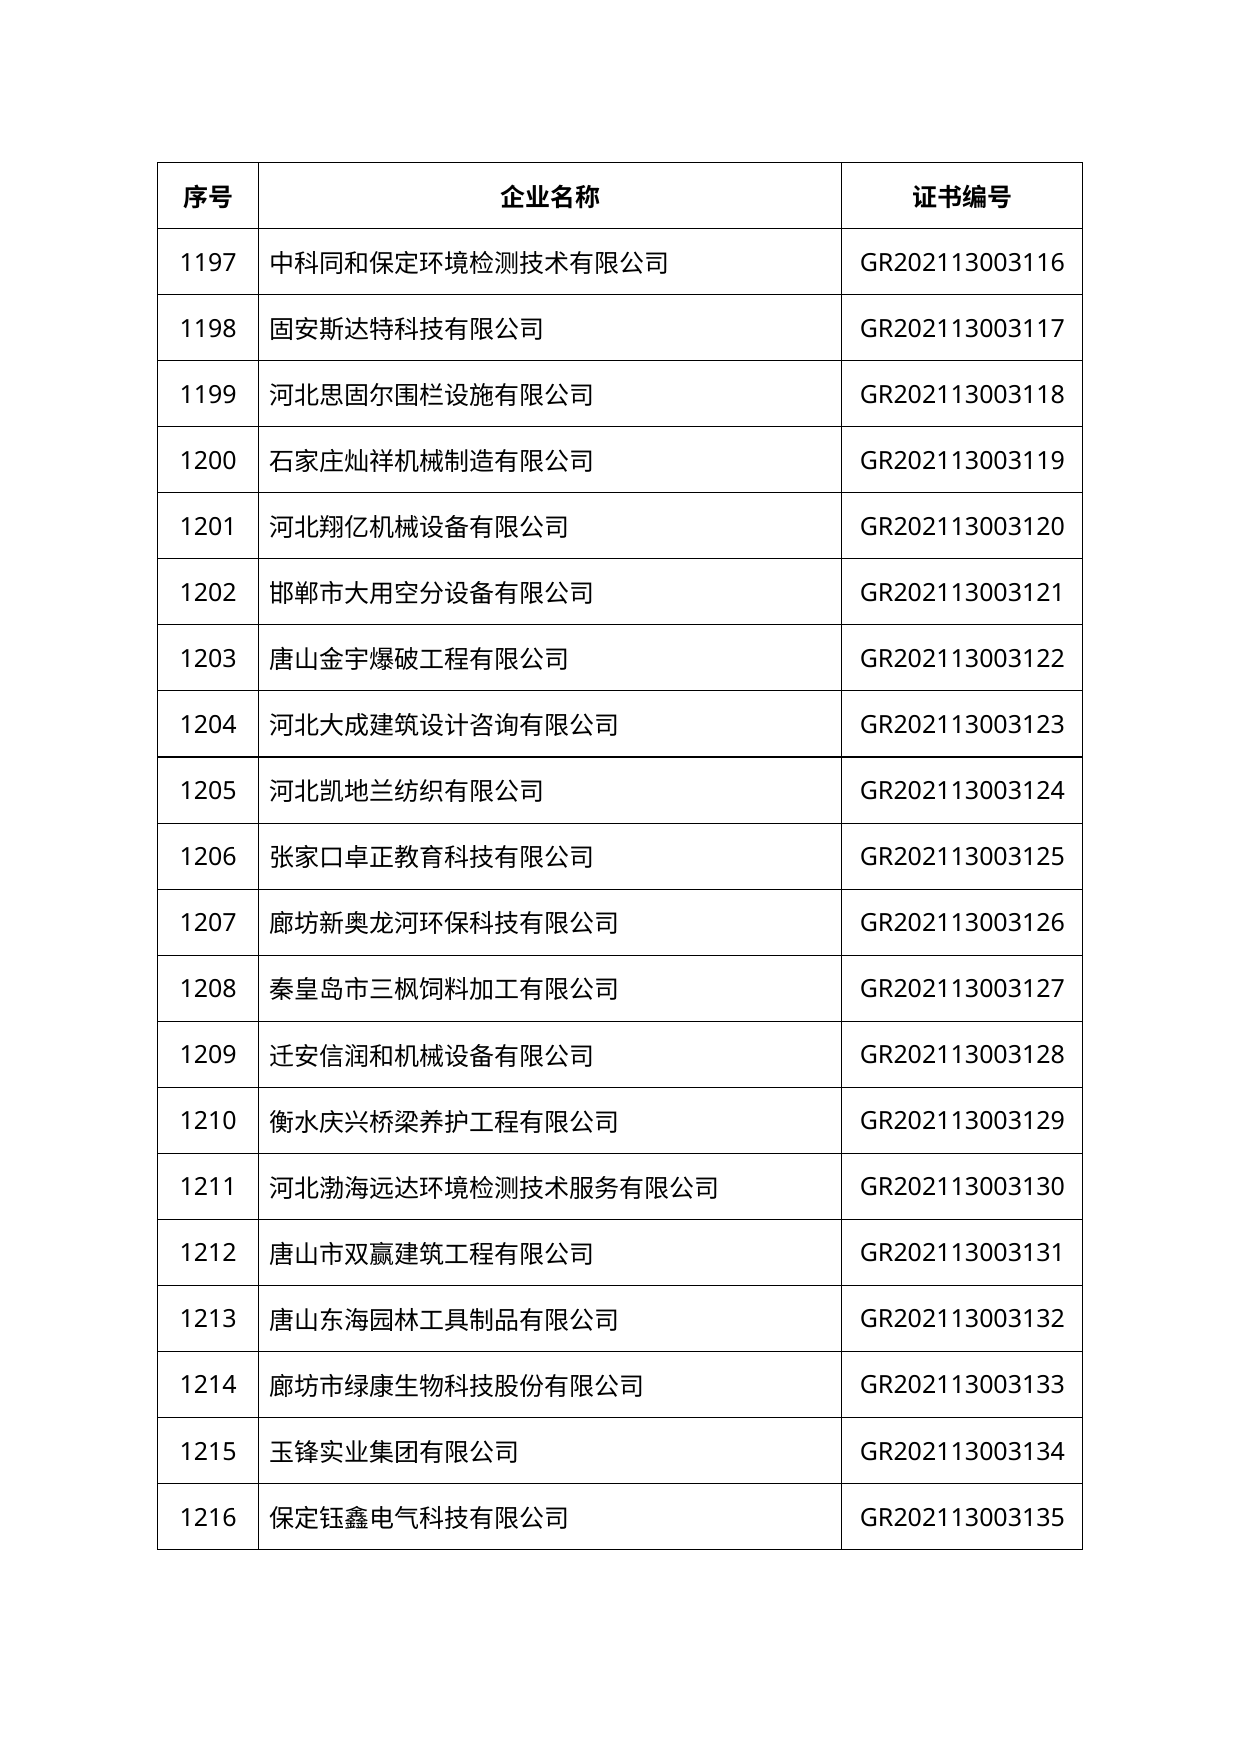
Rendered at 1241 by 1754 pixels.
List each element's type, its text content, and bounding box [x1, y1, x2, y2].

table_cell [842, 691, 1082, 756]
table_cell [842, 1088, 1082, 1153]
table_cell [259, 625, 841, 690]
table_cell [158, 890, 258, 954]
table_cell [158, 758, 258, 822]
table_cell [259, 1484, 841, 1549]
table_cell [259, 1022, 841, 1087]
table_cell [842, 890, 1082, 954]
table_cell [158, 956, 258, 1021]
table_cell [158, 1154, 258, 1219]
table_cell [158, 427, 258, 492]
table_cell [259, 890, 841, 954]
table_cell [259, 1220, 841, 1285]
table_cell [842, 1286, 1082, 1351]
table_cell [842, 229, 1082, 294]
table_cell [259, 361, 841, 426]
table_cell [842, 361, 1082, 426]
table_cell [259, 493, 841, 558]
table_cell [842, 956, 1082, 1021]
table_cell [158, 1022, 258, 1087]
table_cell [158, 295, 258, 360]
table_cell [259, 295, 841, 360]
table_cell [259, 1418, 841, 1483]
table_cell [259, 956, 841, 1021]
table_header 序号 [158, 163, 258, 228]
table_header 证书编号 [842, 163, 1082, 228]
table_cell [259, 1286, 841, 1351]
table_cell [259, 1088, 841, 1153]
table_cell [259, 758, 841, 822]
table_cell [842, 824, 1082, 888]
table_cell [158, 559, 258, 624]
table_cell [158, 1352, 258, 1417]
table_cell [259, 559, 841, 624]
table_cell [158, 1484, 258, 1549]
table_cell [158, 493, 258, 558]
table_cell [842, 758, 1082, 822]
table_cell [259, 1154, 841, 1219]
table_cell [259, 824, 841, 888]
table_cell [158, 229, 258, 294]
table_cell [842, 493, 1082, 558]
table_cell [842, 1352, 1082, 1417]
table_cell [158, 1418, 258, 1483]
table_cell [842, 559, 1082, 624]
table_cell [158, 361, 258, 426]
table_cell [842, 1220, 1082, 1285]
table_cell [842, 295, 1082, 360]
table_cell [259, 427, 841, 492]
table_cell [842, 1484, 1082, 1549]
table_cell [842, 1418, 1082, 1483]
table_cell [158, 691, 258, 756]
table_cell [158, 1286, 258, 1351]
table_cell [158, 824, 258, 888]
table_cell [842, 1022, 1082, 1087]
table_header 企业名称 [259, 163, 841, 228]
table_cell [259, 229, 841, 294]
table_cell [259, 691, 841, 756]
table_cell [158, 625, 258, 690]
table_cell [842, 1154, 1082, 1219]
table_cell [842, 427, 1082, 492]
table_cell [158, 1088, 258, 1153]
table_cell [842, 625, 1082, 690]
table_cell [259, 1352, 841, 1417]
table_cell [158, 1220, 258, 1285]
